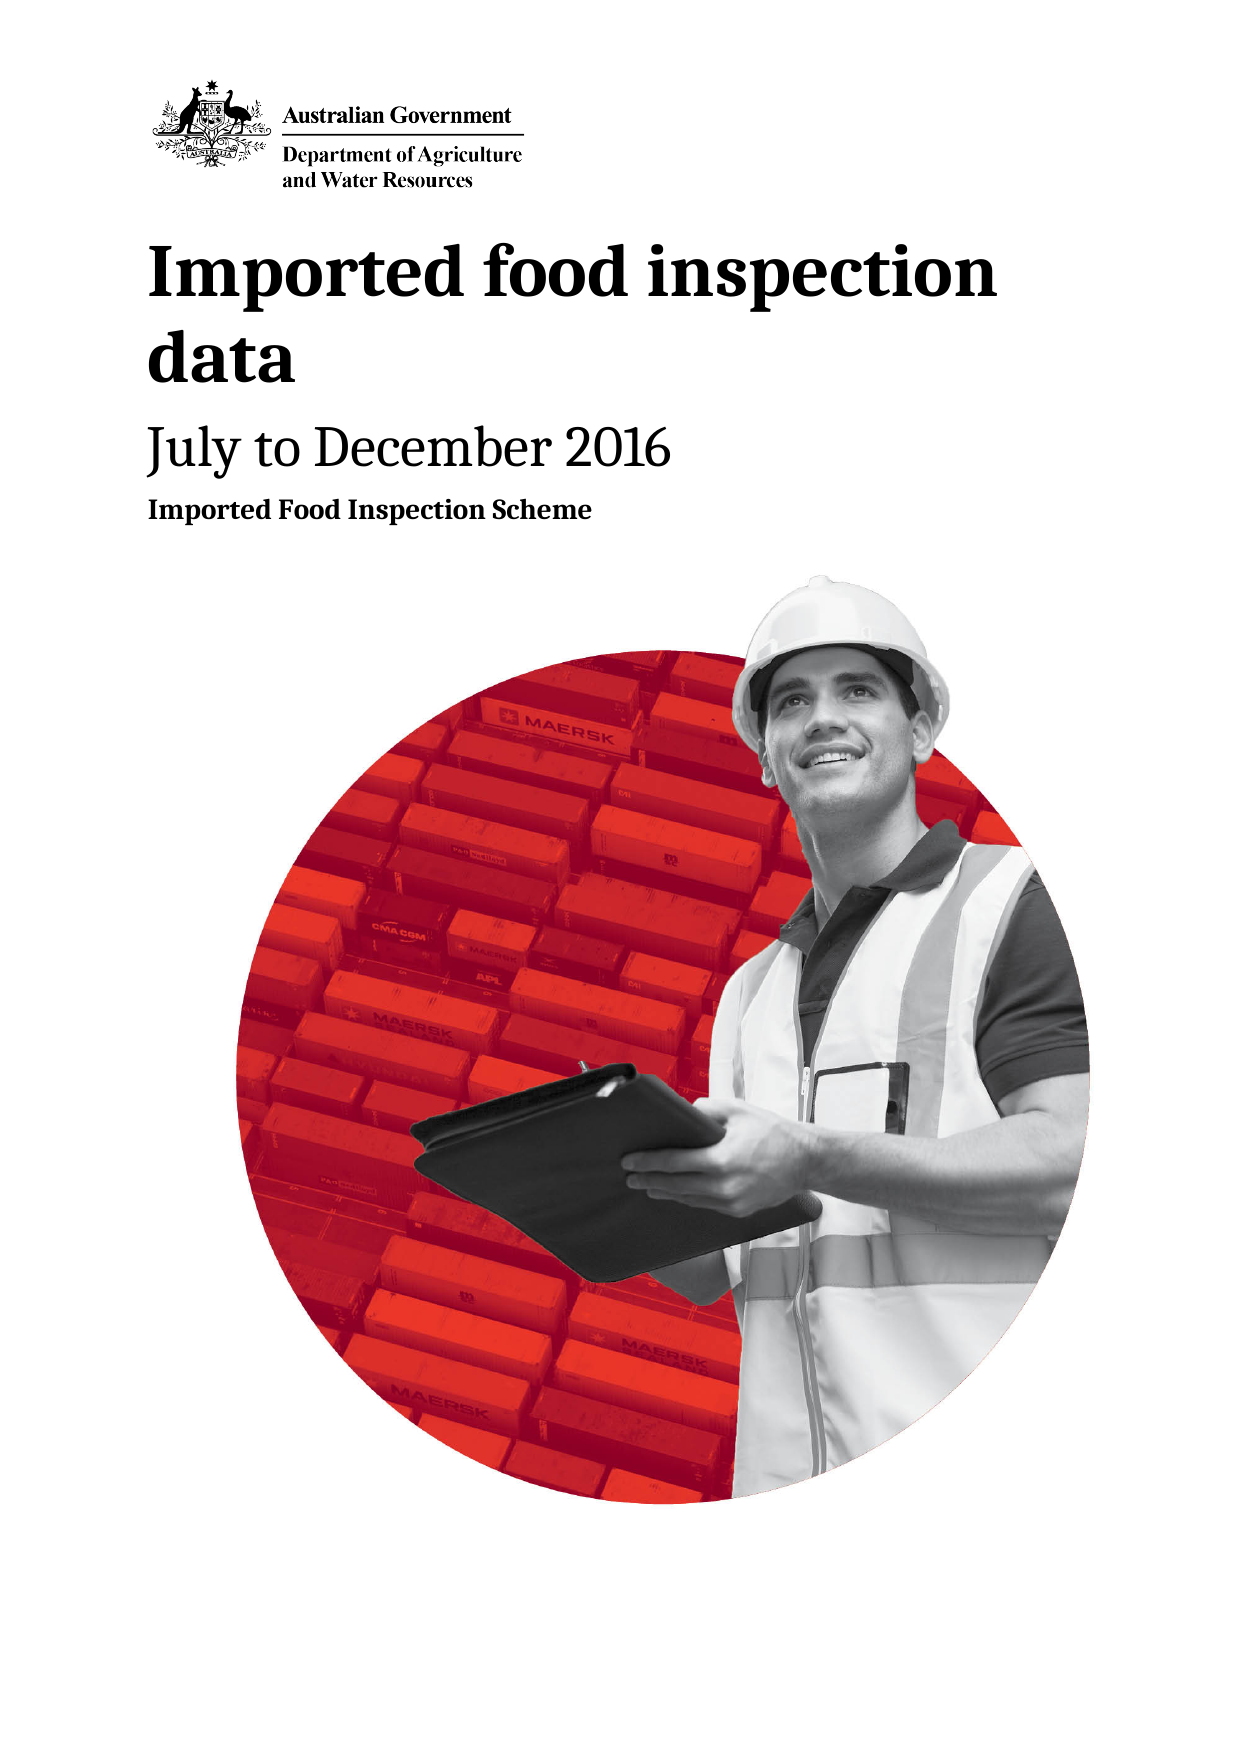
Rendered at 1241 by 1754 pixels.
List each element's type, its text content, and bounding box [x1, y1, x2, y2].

text July to December 2016 [148, 414, 1092, 481]
text Imported food inspection data [148, 229, 1092, 401]
text Imported Food Inspection Scheme [148, 493, 1092, 527]
picture [147, 73, 529, 196]
picture [148, 538, 1177, 1567]
